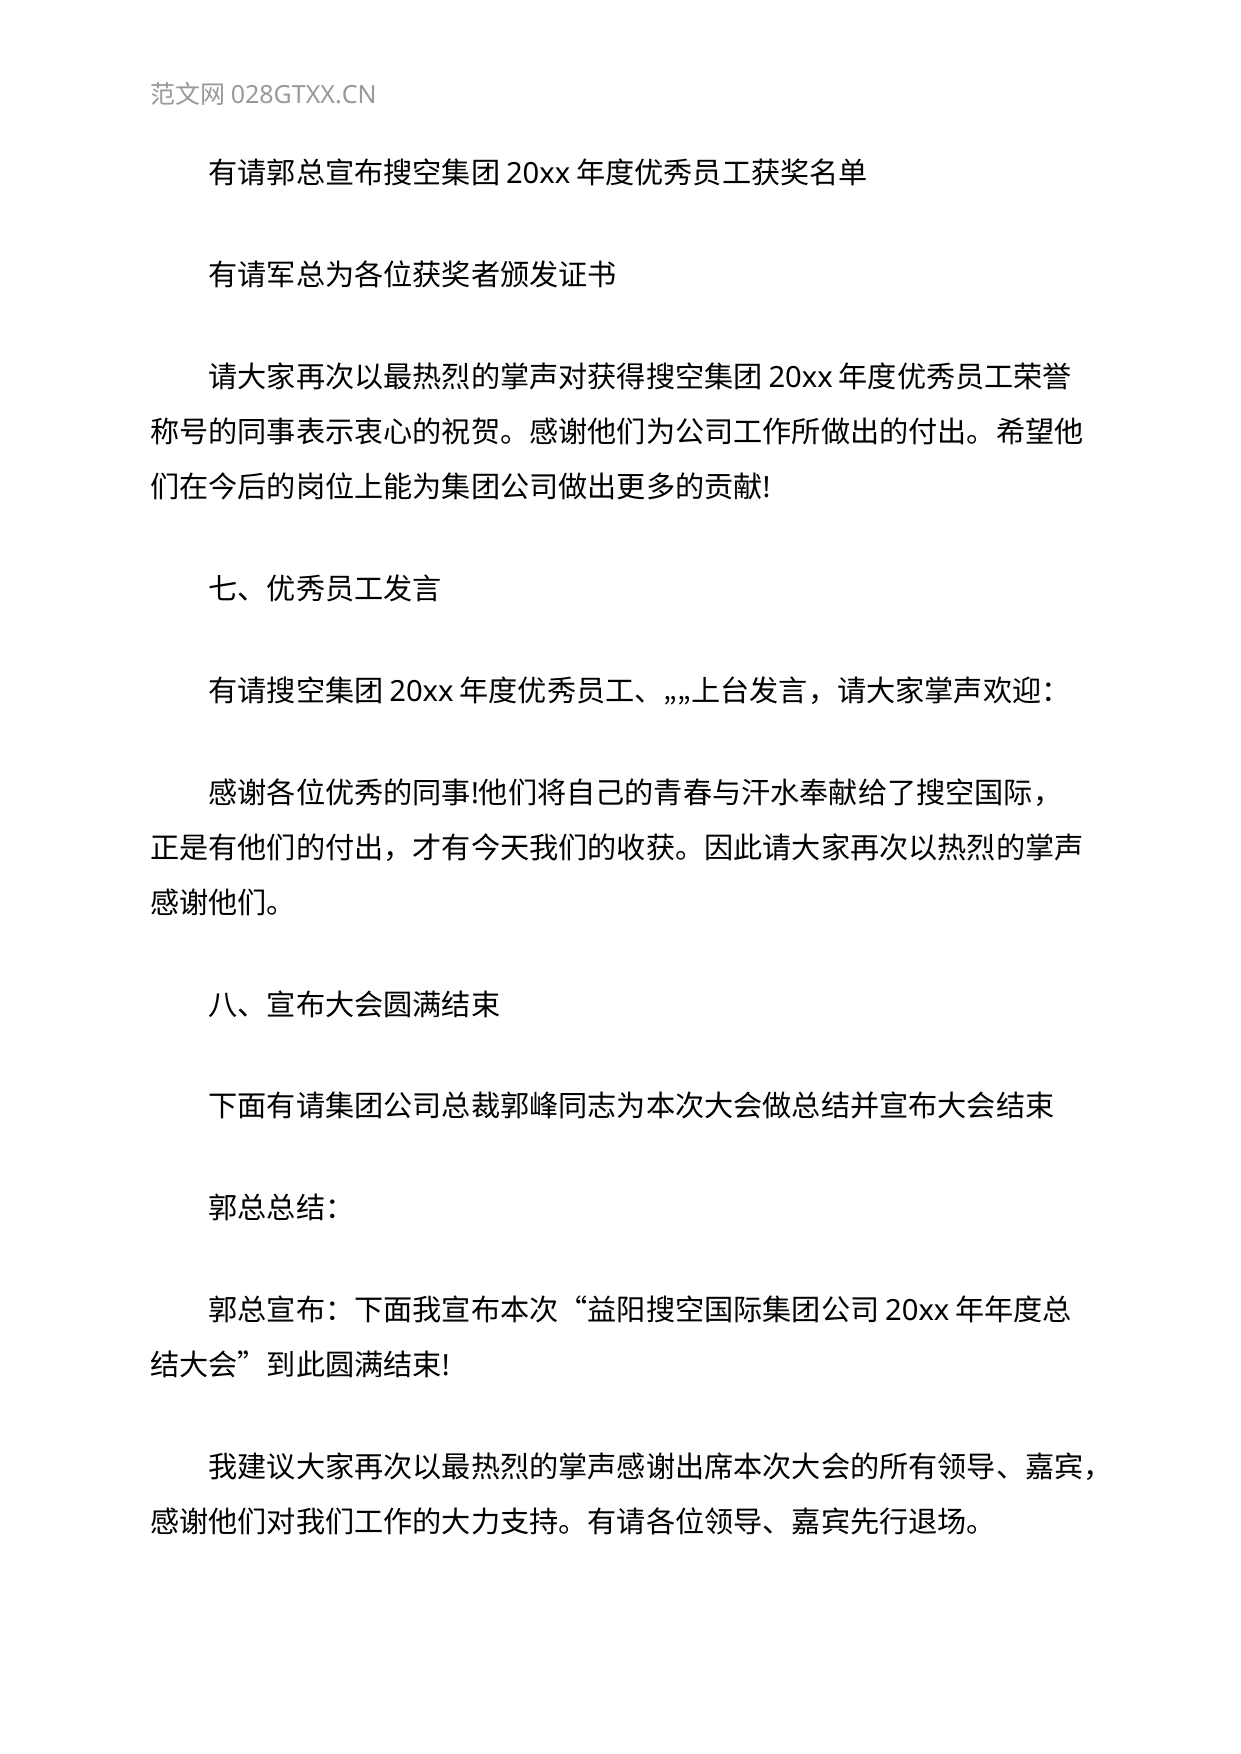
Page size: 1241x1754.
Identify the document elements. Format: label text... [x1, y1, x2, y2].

text 下面有请集团公司总裁郭峰同志为本次大会做总结并宣布大会结束 [150, 1083, 1090, 1125]
text 郭总总结： [150, 1184, 1090, 1227]
text 七、优秀员工发言 [150, 566, 1090, 608]
text 请大家再次以最热烈的掌声对获得搜空集团20xx年度优秀员工荣誉称号的同事表示衷心的祝贺。感谢他们为公司工作所做出的付出。希望他们在今后的岗位上能为集团公司做出更多的贡献! [150, 354, 1090, 506]
text 八、宣布大会圆满结束 [150, 981, 1090, 1023]
text 有请军总为各位获奖者颁发证书 [150, 252, 1090, 294]
text 我建议大家再次以最热烈的掌声感谢出席本次大会的所有领导、嘉宾，感谢他们对我们工作的大力支持。有请各位领导、嘉宾先行退场。 [150, 1443, 1090, 1541]
text 郭总宣布：下面我宣布本次“益阳搜空国际集团公司20xx年年度总结大会”到此圆满结束! [150, 1286, 1090, 1384]
text 有请搜空集团20xx年度优秀员工、„„上台发言，请大家掌声欢迎： [150, 667, 1090, 710]
text 有请郭总宣布搜空集团20xx年度优秀员工获奖名单 [150, 150, 1090, 192]
text 感谢各位优秀的同事!他们将自己的青春与汗水奉献给了搜空国际，正是有他们的付出，才有今天我们的收获。因此请大家再次以热烈的掌声感谢他们。 [150, 769, 1090, 922]
